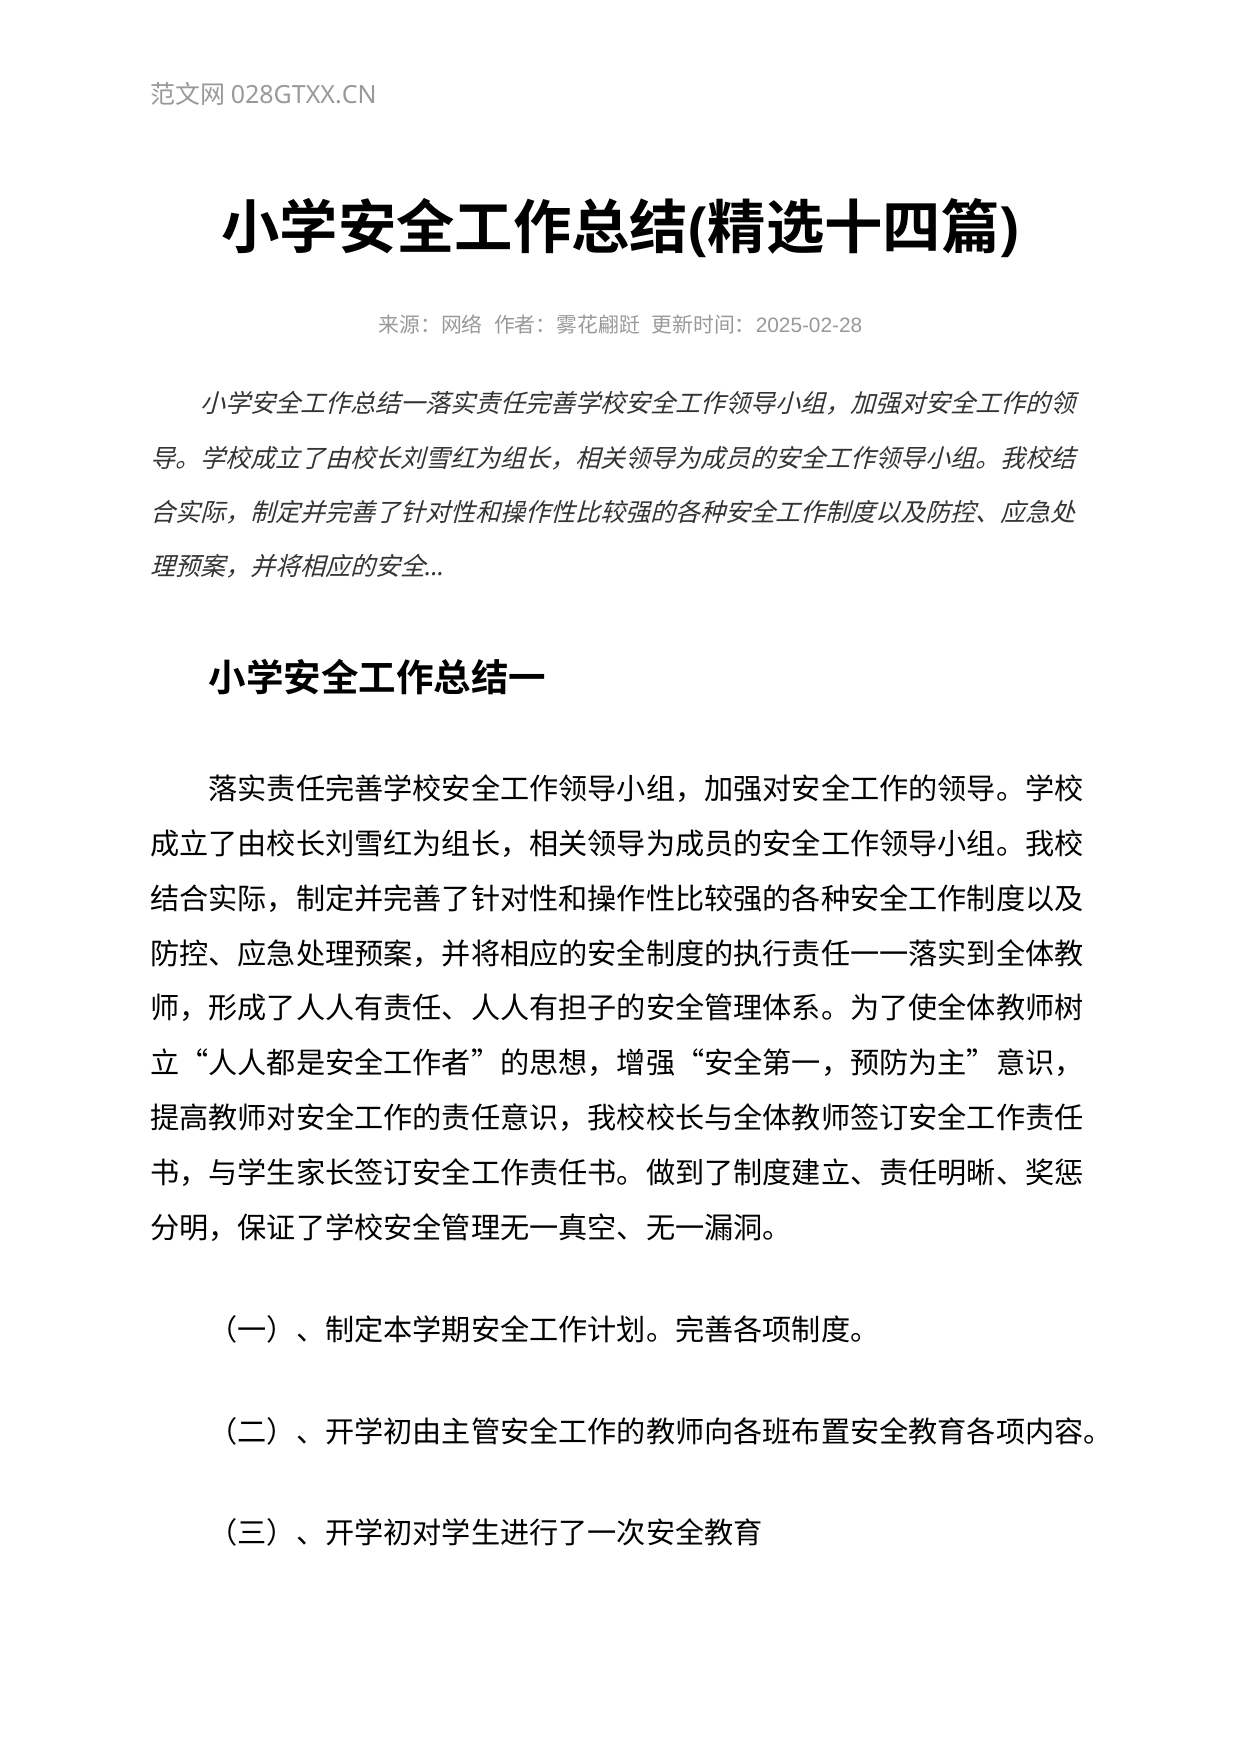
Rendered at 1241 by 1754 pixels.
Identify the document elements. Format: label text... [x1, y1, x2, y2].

subtitle 小学安全工作总结(精选十四篇) [150, 181, 1090, 266]
text 小学安全工作总结一落实责任完善学校安全工作领导小组，加强对安全工作的领导。学校成立了由校长刘雪红为组长，相关领导为成员的安全工作领导小组。我校结合实际，制定并完善了针对性和操作性比较强的各种安全工作制度以及防控、应急处理预案，并将相应的安全... [150, 384, 1090, 583]
text （二）、开学初由主管安全工作的教师向各班布置安全教育各项内容。 [150, 1408, 1090, 1451]
text 来源：网络 作者：雾花翩跹 更新时间：2025-02-28 [150, 313, 1090, 337]
text 小学安全工作总结一 [150, 648, 1090, 702]
text （三）、开学初对学生进行了一次安全教育 [150, 1510, 1090, 1552]
text （一）、制定本学期安全工作计划。完善各项制度。 [150, 1306, 1090, 1349]
text 落实责任完善学校安全工作领导小组，加强对安全工作的领导。学校成立了由校长刘雪红为组长，相关领导为成员的安全工作领导小组。我校结合实际，制定并完善了针对性和操作性比较强的各种安全工作制度以及防控、应急处理预案，并将相应的安全制度的执行责任一一落实到全体教师，形成了人人有责任、人人有担子的安全管理体系。为了使全体教师树立“人人都是安全工作者”的思想，增强“安全第一，预防为主”意识，提高教师对安全工作的责任意识，我校校长与全体教师签订安全工作责任书，与学生家长签订安全工作责任书。做到了制度建立、责任明晰、奖惩分明，保证了学校安全管理无一真空、无一漏洞。 [150, 766, 1090, 1247]
